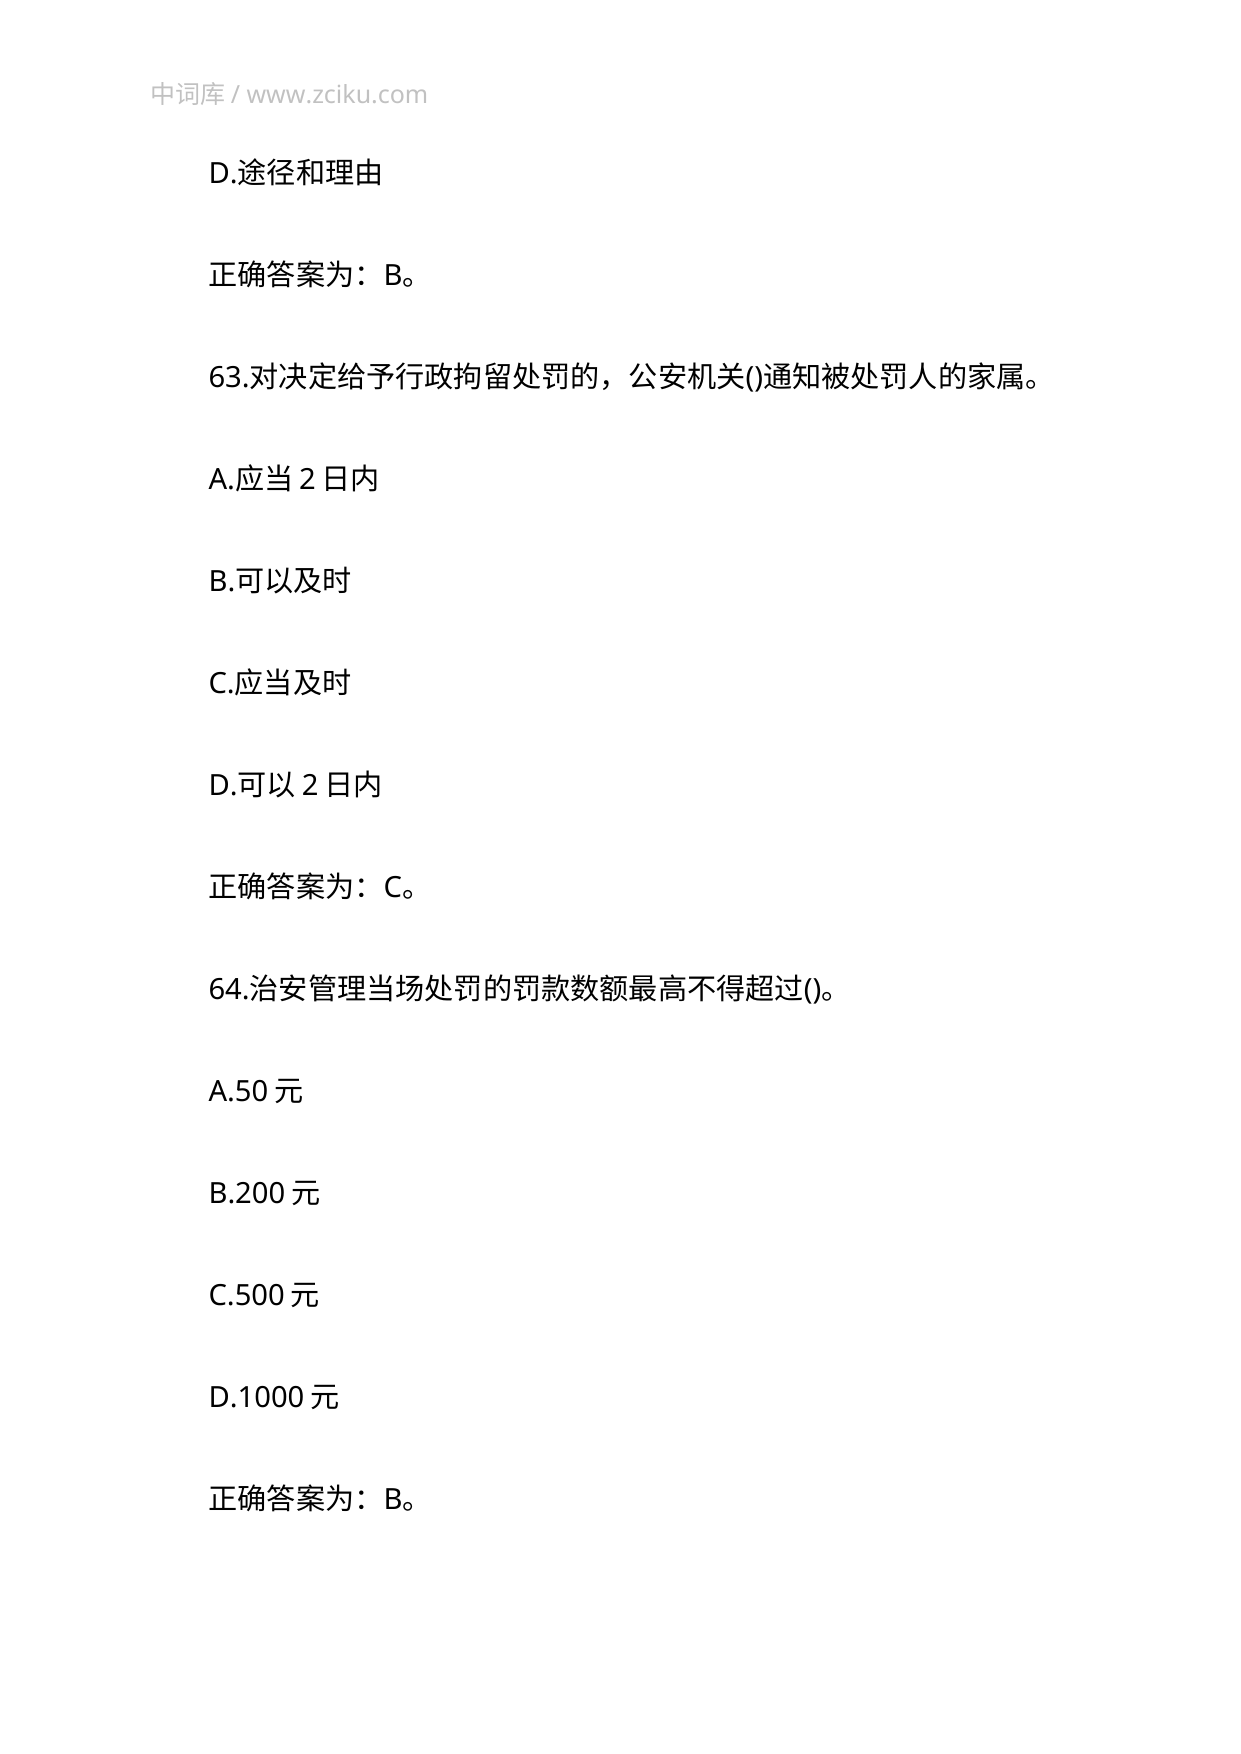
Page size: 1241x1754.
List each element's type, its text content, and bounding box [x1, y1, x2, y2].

text 正确答案为：B。 [150, 252, 1090, 294]
text B.可以及时 [150, 558, 1090, 600]
text A.50元 [150, 1068, 1090, 1110]
text 63.对决定给予行政拘留处罚的，公安机关()通知被处罚人的家属。 [150, 354, 1090, 396]
text A.应当2日内 [150, 456, 1090, 498]
text B.200元 [150, 1170, 1090, 1212]
text C.应当及时 [150, 660, 1090, 702]
text D.可以2日内 [150, 762, 1090, 804]
text 正确答案为：B。 [150, 1476, 1090, 1518]
text D.1000元 [150, 1374, 1090, 1416]
text C.500元 [150, 1272, 1090, 1314]
text 64.治安管理当场处罚的罚款数额最高不得超过()。 [150, 966, 1090, 1008]
text D.途径和理由 [150, 150, 1090, 192]
text 正确答案为：C。 [150, 864, 1090, 906]
